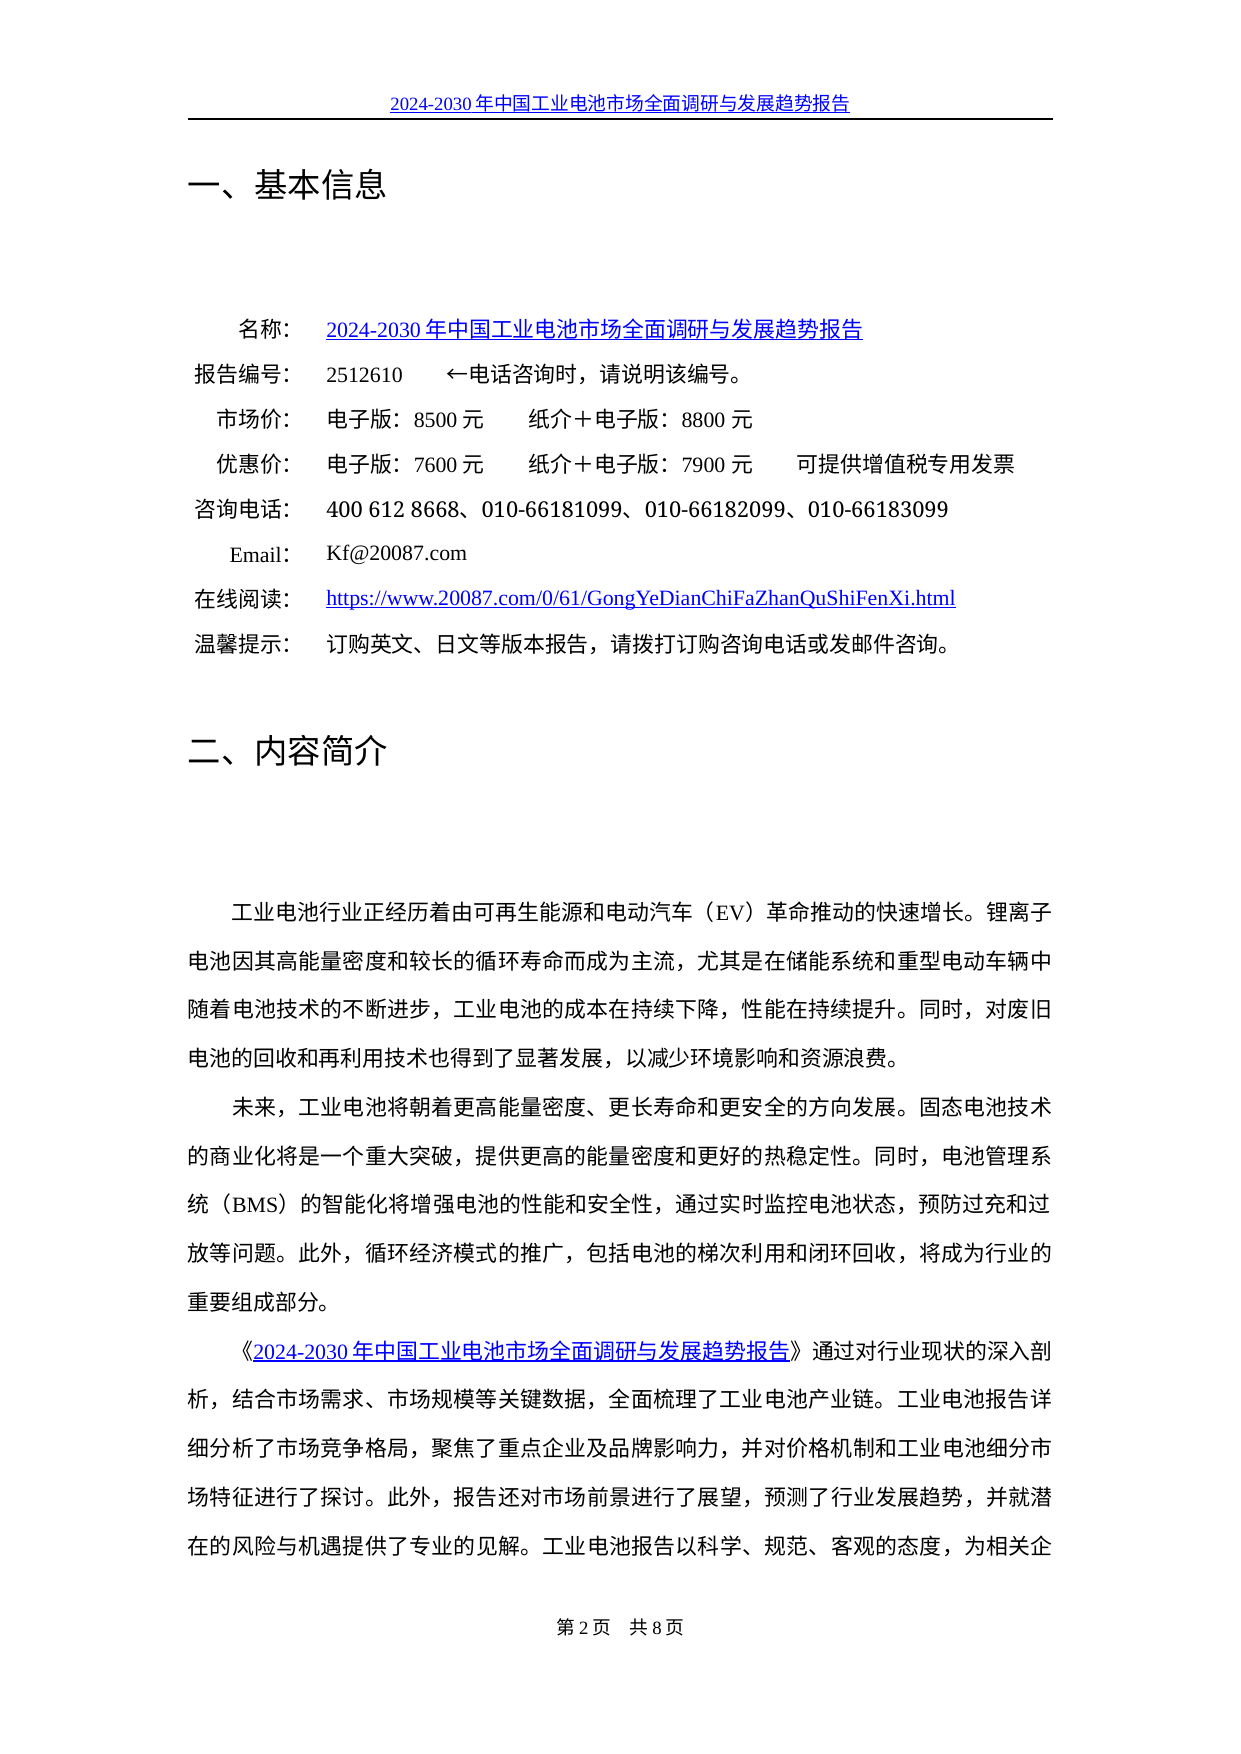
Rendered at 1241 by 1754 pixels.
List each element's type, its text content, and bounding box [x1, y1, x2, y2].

table_cell Email： [167, 537, 315, 582]
table_header 名称： [167, 312, 315, 357]
table_cell [315, 582, 1073, 627]
table_cell 400 612 8668、010-66181099、010-66182099、010-66183099 [315, 492, 1073, 537]
table_cell 在线阅读： [167, 582, 315, 627]
table_cell 报告编号： [167, 357, 315, 402]
table_header 2024-2030年中国工业电池市场全面调研与发展趋势报告 [315, 312, 1073, 357]
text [187, 894, 1053, 1561]
table_cell 优惠价： [167, 447, 315, 492]
table_cell 咨询电话： [167, 492, 315, 537]
table_cell 订购英文、日文等版本报告，请拨打订购咨询电话或发邮件咨询。 [315, 627, 1073, 672]
title 一、基本信息 [187, 150, 1053, 215]
table_cell 温馨提示： [167, 627, 315, 672]
table_cell Kf@20087.com [315, 537, 1073, 582]
table_cell 市场价： [167, 402, 315, 447]
table_cell 电子版：8500 元 纸介＋电子版：8800 元 [315, 402, 1073, 447]
table_cell 2512610 ←电话咨询时，请说明该编号。 [315, 357, 1073, 402]
table_cell 电子版：7600 元 纸介＋电子版：7900 元 可提供增值税专用发票 [315, 447, 1073, 492]
title 二、内容简介 [187, 717, 1053, 782]
